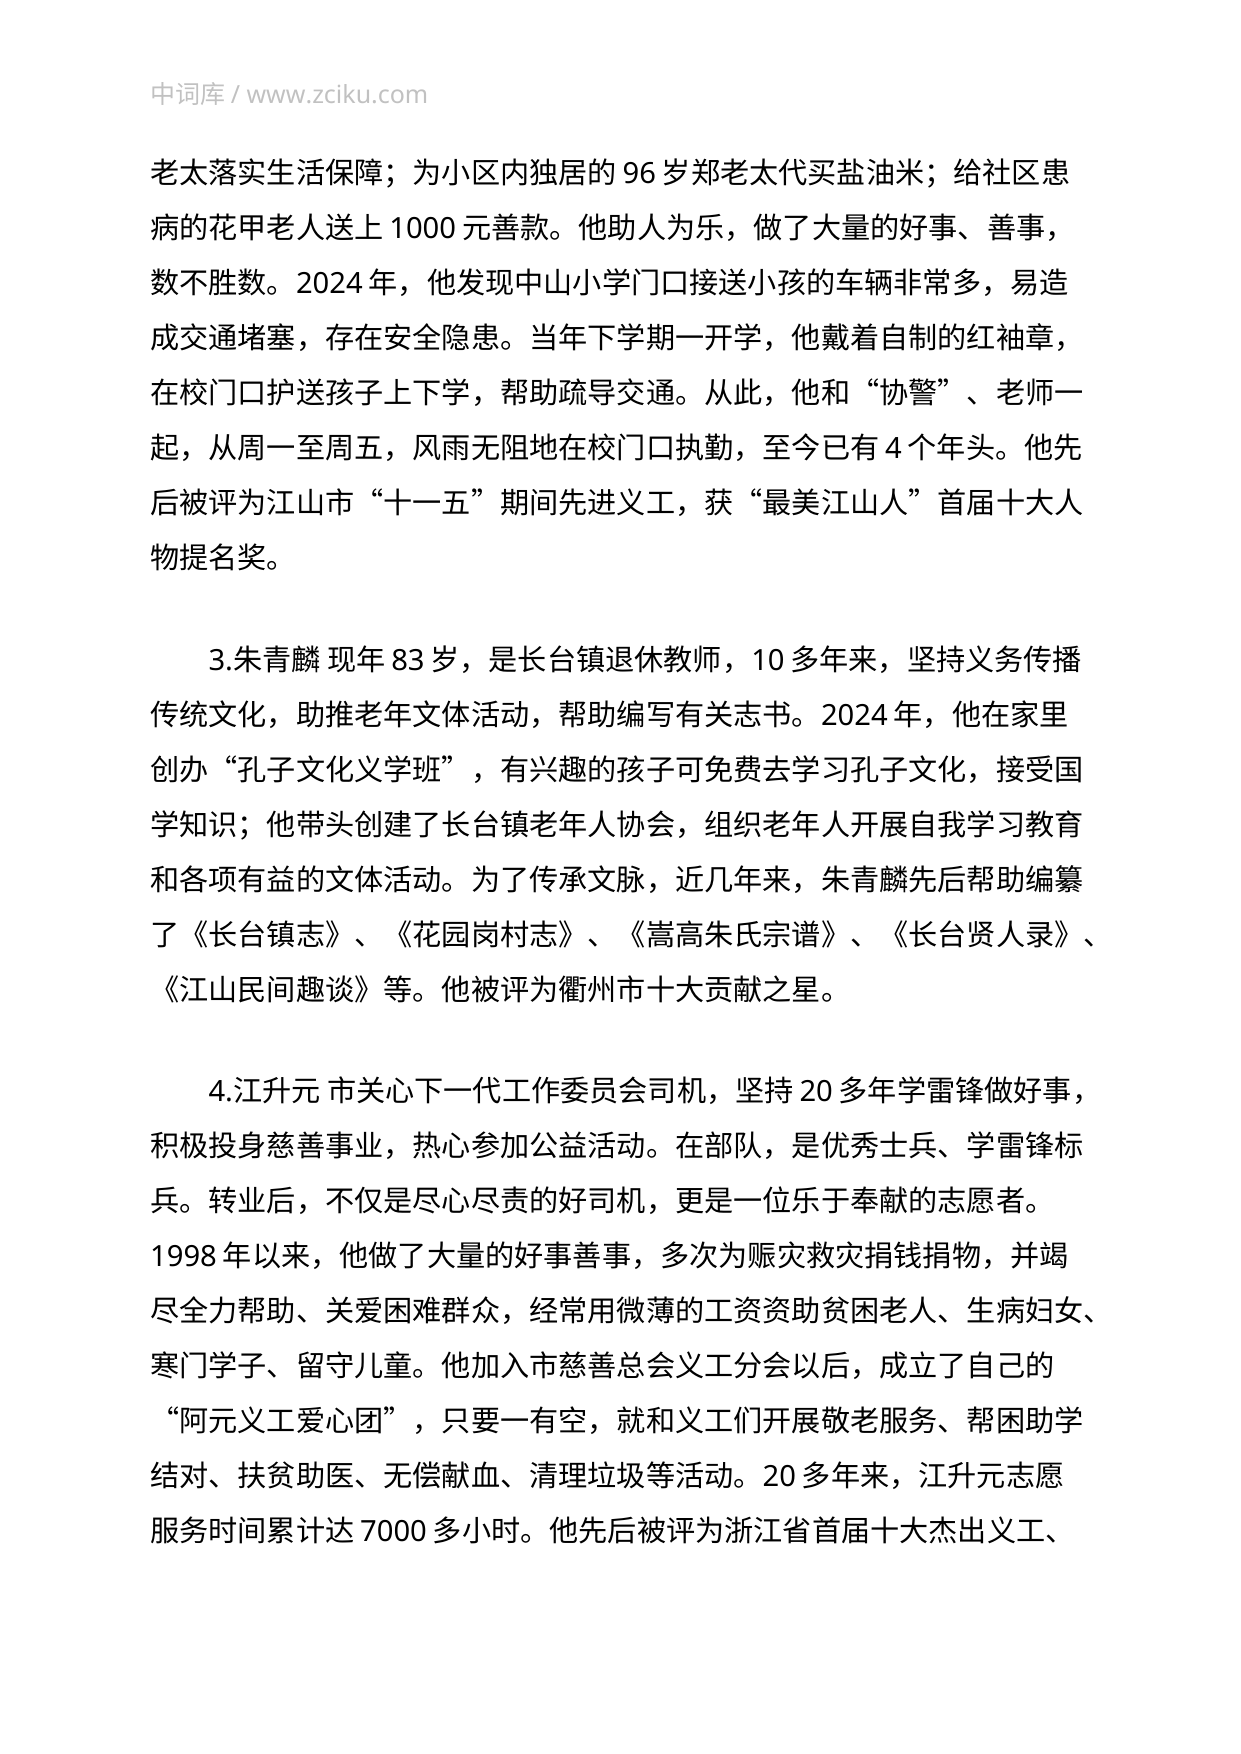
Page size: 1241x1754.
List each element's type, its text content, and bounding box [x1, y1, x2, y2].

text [150, 150, 1090, 577]
text 3.朱青麟 现年83岁，是长台镇退休教师，10多年来，坚持义务传播传统文化，助推老年文体活动，帮助编写有关志书。2024年，他在家里创办“孔子文化义学班”，有兴趣的孩子可免费去学习孔子文化，接受国学知识；他带头创建了长台镇老年人协会，组织老年人开展自我学习教育和各项有益的文体活动。为了传承文脉，近几年来，朱青麟先后帮助编纂了《长台镇志》、《花园岗村志》、《嵩高朱氏宗谱》、《长台贤人录》、《江山民间趣谈》等。他被评为衢州市十大贡献之星。 [150, 636, 1090, 1008]
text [150, 1068, 1090, 1550]
